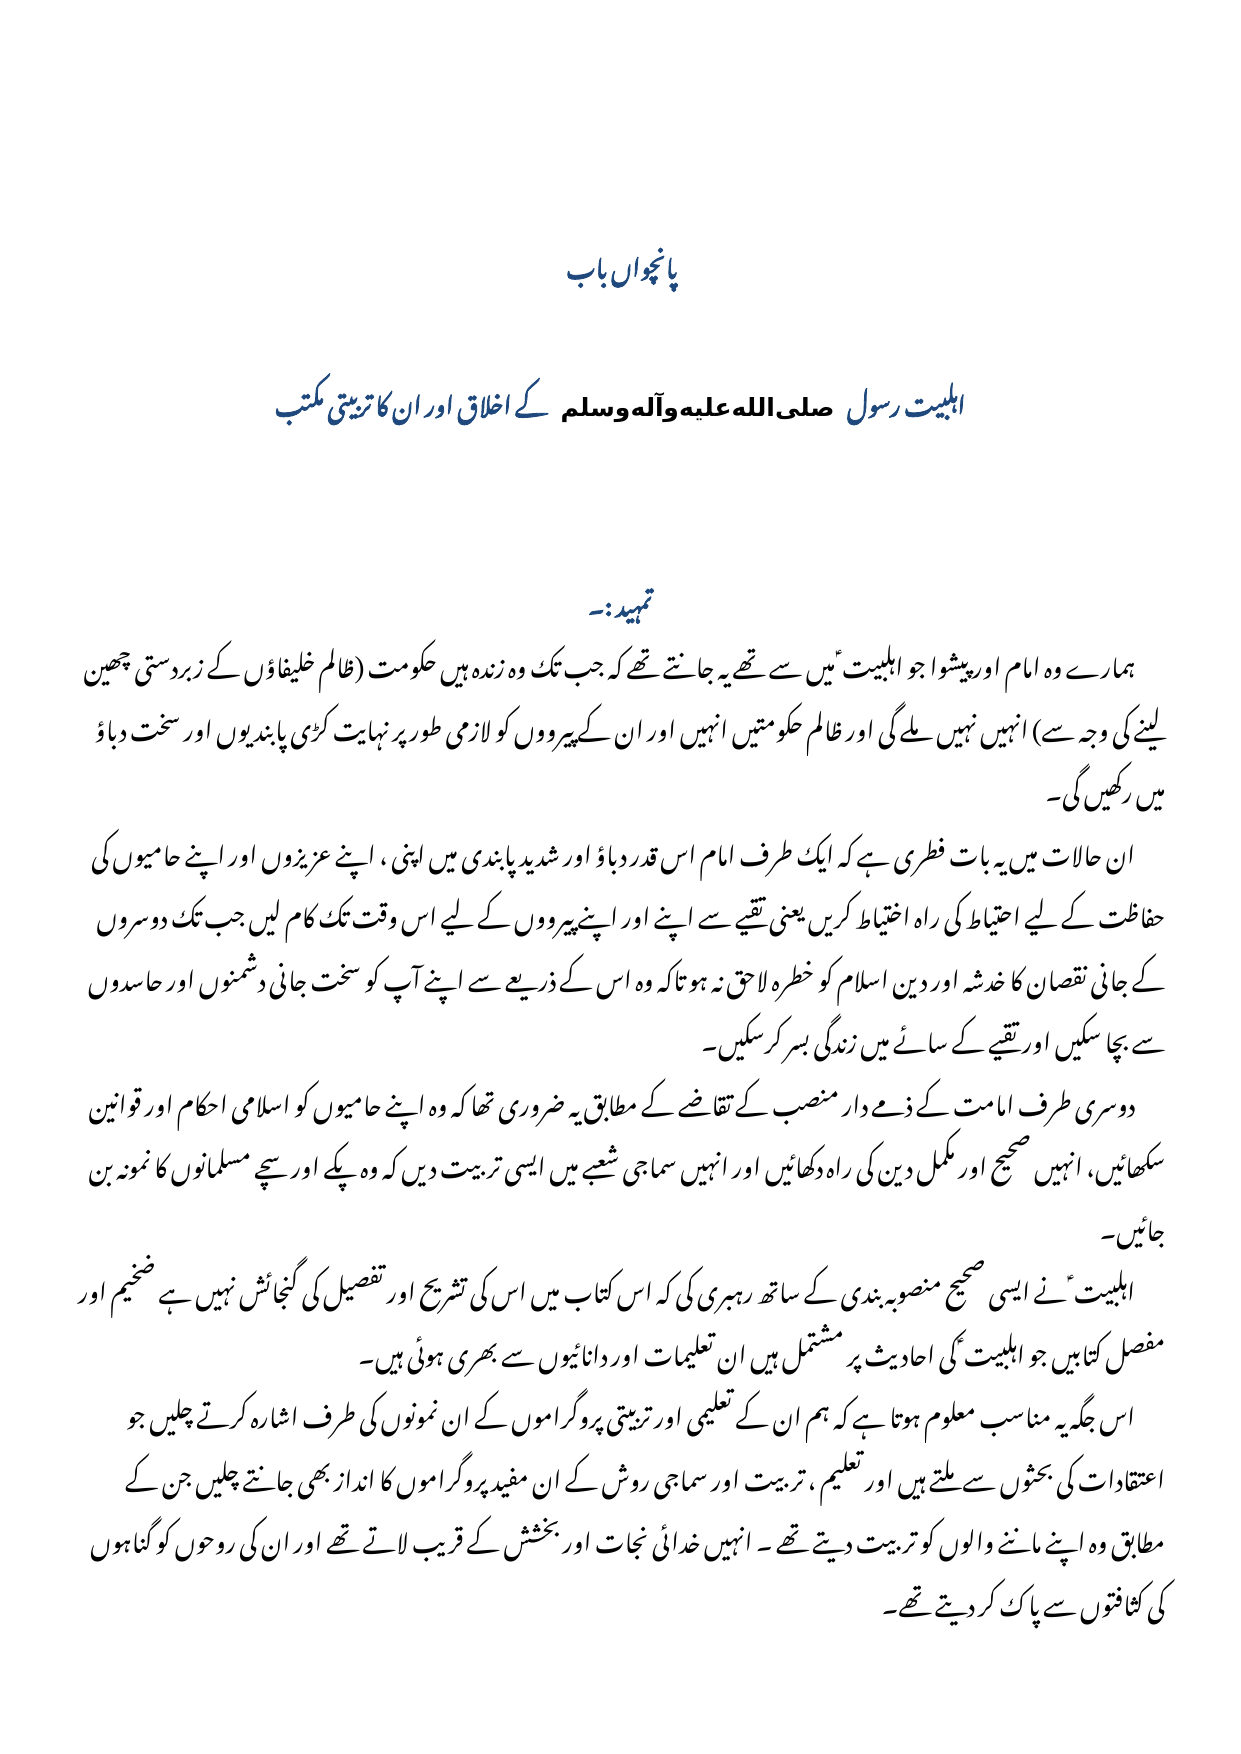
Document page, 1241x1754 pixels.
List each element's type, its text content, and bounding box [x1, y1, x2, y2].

subtitle تمہید :۔ [75, 569, 1165, 631]
text دوسری طرف امامت کے ذمے دار منصب کے تقاضے کے مطابق یہ ضروری تھا کہ وہ اپنے حامیوں کو اسلامی احکام اور قوانین سکھائیں، انہیں صحیح اور مکمل دین کی راہ دکھائیں اور انہیں سماجی شعبے میں ایسی تربیت دیں کہ وہ پکے اور سچے مسلمانوں کا نمونہ بن جائیں۔ [75, 1069, 1165, 1256]
subtitle اہلبیت رسول صلى‌الله‌عليه‌وآله‌وسلم کے اخلاق اور ان کا تربیتی مکتب [75, 369, 1165, 431]
subtitle پانچواں باب [75, 231, 1165, 294]
text اس جگہ یہ مناسب معلوم ہوتا ہے کہ ہم ان کے تعلیمی اور تربیتی پروگراموں کے ان نمونوں کی طرف اشارہ کرتے چلیں جو اعتقادات کی بحثوں سے ملتے ہیں اور تعلیم ، تربیت اور سماجی روش کے ان مفید پروگراموں کا انداز بھی جانتے چلیں جن کے مطابق وہ اپنے ماننے والوں کو تربیت دیتے تھے ۔ انہیں خدائی نجات اور بخشش کے قریب لاتے تھے اور ان کی روحوں کو گناہوں کی کثافتوں سے پاک کر دیتے تھے۔ [75, 1381, 1165, 1631]
text اہلبیت ؑ نے ایسی صحیح منصوبہ بندی کے ساتھ رہبری کی کہ اس کتاب میں اس کی تشریح اور تفصیل کی گنجائش نہیں ہے ضخیم اور مفصل کتابیں جو اہلبیت ؑ کی احادیث پر مشتمل ہیں ان تعلیمات اور دانائیوں سے بھری ہوئی ہیں۔ [75, 1256, 1165, 1381]
text ہمارے وہ امام اور پیشوا جو اہلبیت ؑ میں سے تھے یہ جانتے تھے کہ جب تک وہ زندہ ہیں حکومت (ظالم خلیفاؤں کے زبردستی چھین لینے کی وجہ سے) انہیں نہیں ملے گی اور ظالم حکومتیں انہیں اور ان کے پیرووں کو لازمی طور پر نہایت کڑی پابندیوں اور سخت دباؤ میں رکھیں گی۔ [75, 631, 1165, 819]
text ان حالات میں یہ بات فطری ہے کہ ایک طرف امام اس قدر دباؤ اور شدید پابندی میں اپنی ، اپنے عزیزوں اور اپنے حامیوں کی حفاظت کے لیے احتیاط کی راہ اختیاط کریں یعنی تقیے سے اپنے اور اپنے پیرووں کے لیے اس وقت تک کام لیں جب تک دوسروں کے جانی نقصان کا خدشہ اور دین اسلام کو خطرہ لاحق نہ ہو تاکہ وہ اس کے ذریعے سے اپنے آپ کو سخت جانی دشمنوں اور حاسدوں سے بچا سکیں اور تقیے کے سائے میں زندگی بسر کرسکیں۔ [75, 819, 1165, 1069]
